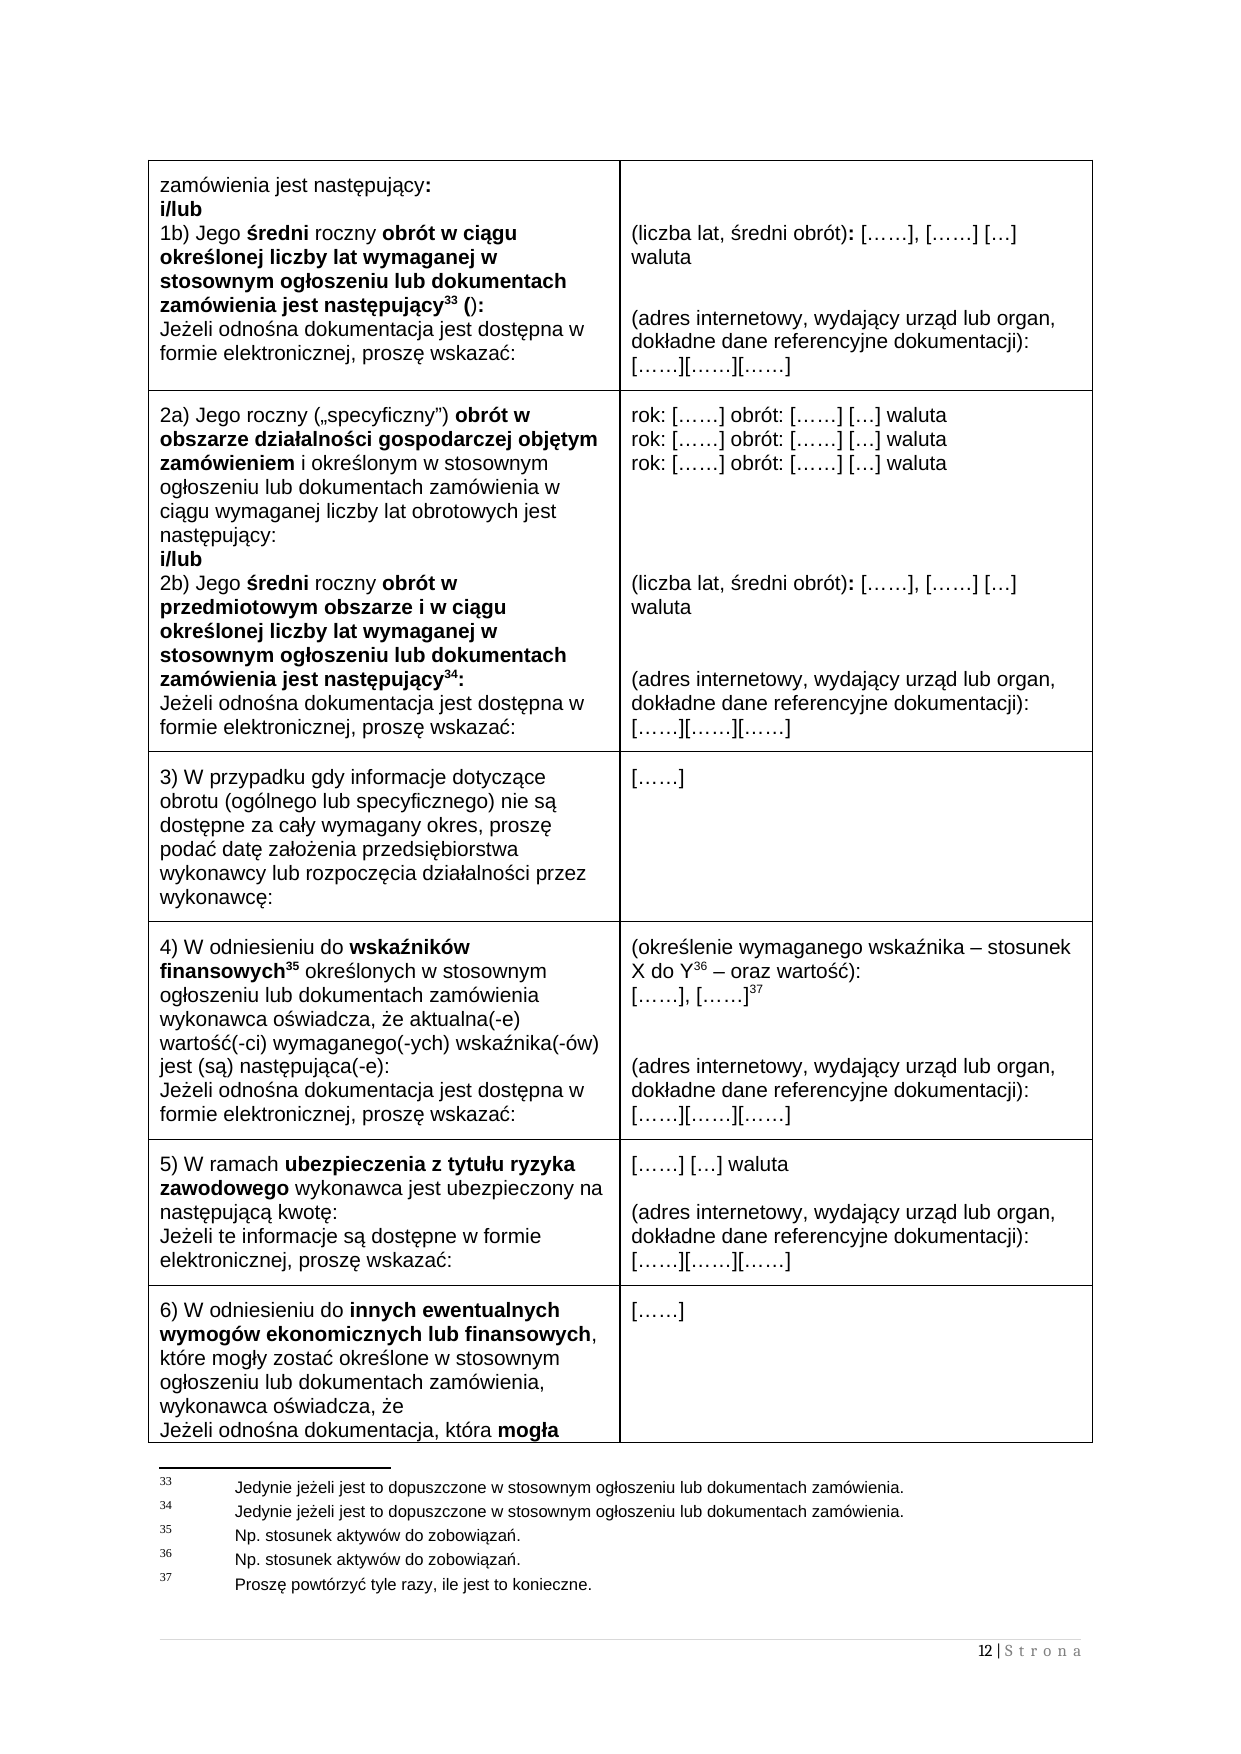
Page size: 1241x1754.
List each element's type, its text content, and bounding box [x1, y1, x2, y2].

table_cell [……] [621, 752, 1092, 921]
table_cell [621, 1286, 1092, 1442]
table_cell 4) W odniesieniu do wskaźników finansowych określonych w stosownym ogłoszeniu lub dokumentach zamówienia wykonawca oświadcza, że aktualna(-e) wartość(-ci) wymaganego(-ych) wskaźnika(-ów) jest (są) następująca(-e): Jeżeli odnośna dokumentacja jest dostępna w formie elektronicznej, proszę wskazać: [149, 922, 619, 1139]
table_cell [149, 1286, 619, 1442]
table_cell 3) W przypadku gdy informacje dotyczące obrotu (ogólnego lub specyficznego) nie są dostępne za cały wymagany okres, proszę podać datę założenia przedsiębiorstwa wykonawcy lub rozpoczęcia działalności przez wykonawcę: [149, 752, 619, 921]
table_cell 5) W ramach ubezpieczenia z tytułu ryzyka zawodowego wykonawca jest ubezpieczony na następującą kwotę: Jeżeli te informacje są dostępne w formie elektronicznej, proszę wskazać: [149, 1140, 619, 1284]
table_cell (określenie wymaganego wskaźnika – stosunek X do Y – oraz wartość): [……], [……] (adres internetowy, wydający urząd lub organ, dokładne dane referencyjne dokumentacji): [……][……][……] [621, 922, 1092, 1139]
table_cell 2a) Jego roczny („specyficzny”) obrót w obszarze działalności gospodarczej objętym zamówieniem i określonym w stosownym ogłoszeniu lub dokumentach zamówienia w ciągu wymaganej liczby lat obrotowych jest następujący: i/lub 2b) Jego średni roczny obrót w przedmiotowym obszarze i w ciągu określonej liczby lat wymaganej w stosownym ogłoszeniu lub dokumentach zamówienia jest następujący: Jeżeli odnośna dokumentacja jest dostępna w formie elektronicznej, proszę wskazać: [149, 391, 619, 751]
table_cell [……] […] waluta (adres internetowy, wydający urząd lub organ, dokładne dane referencyjne dokumentacji): [……][……][……] [621, 1140, 1092, 1284]
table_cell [621, 161, 1092, 390]
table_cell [149, 161, 619, 390]
